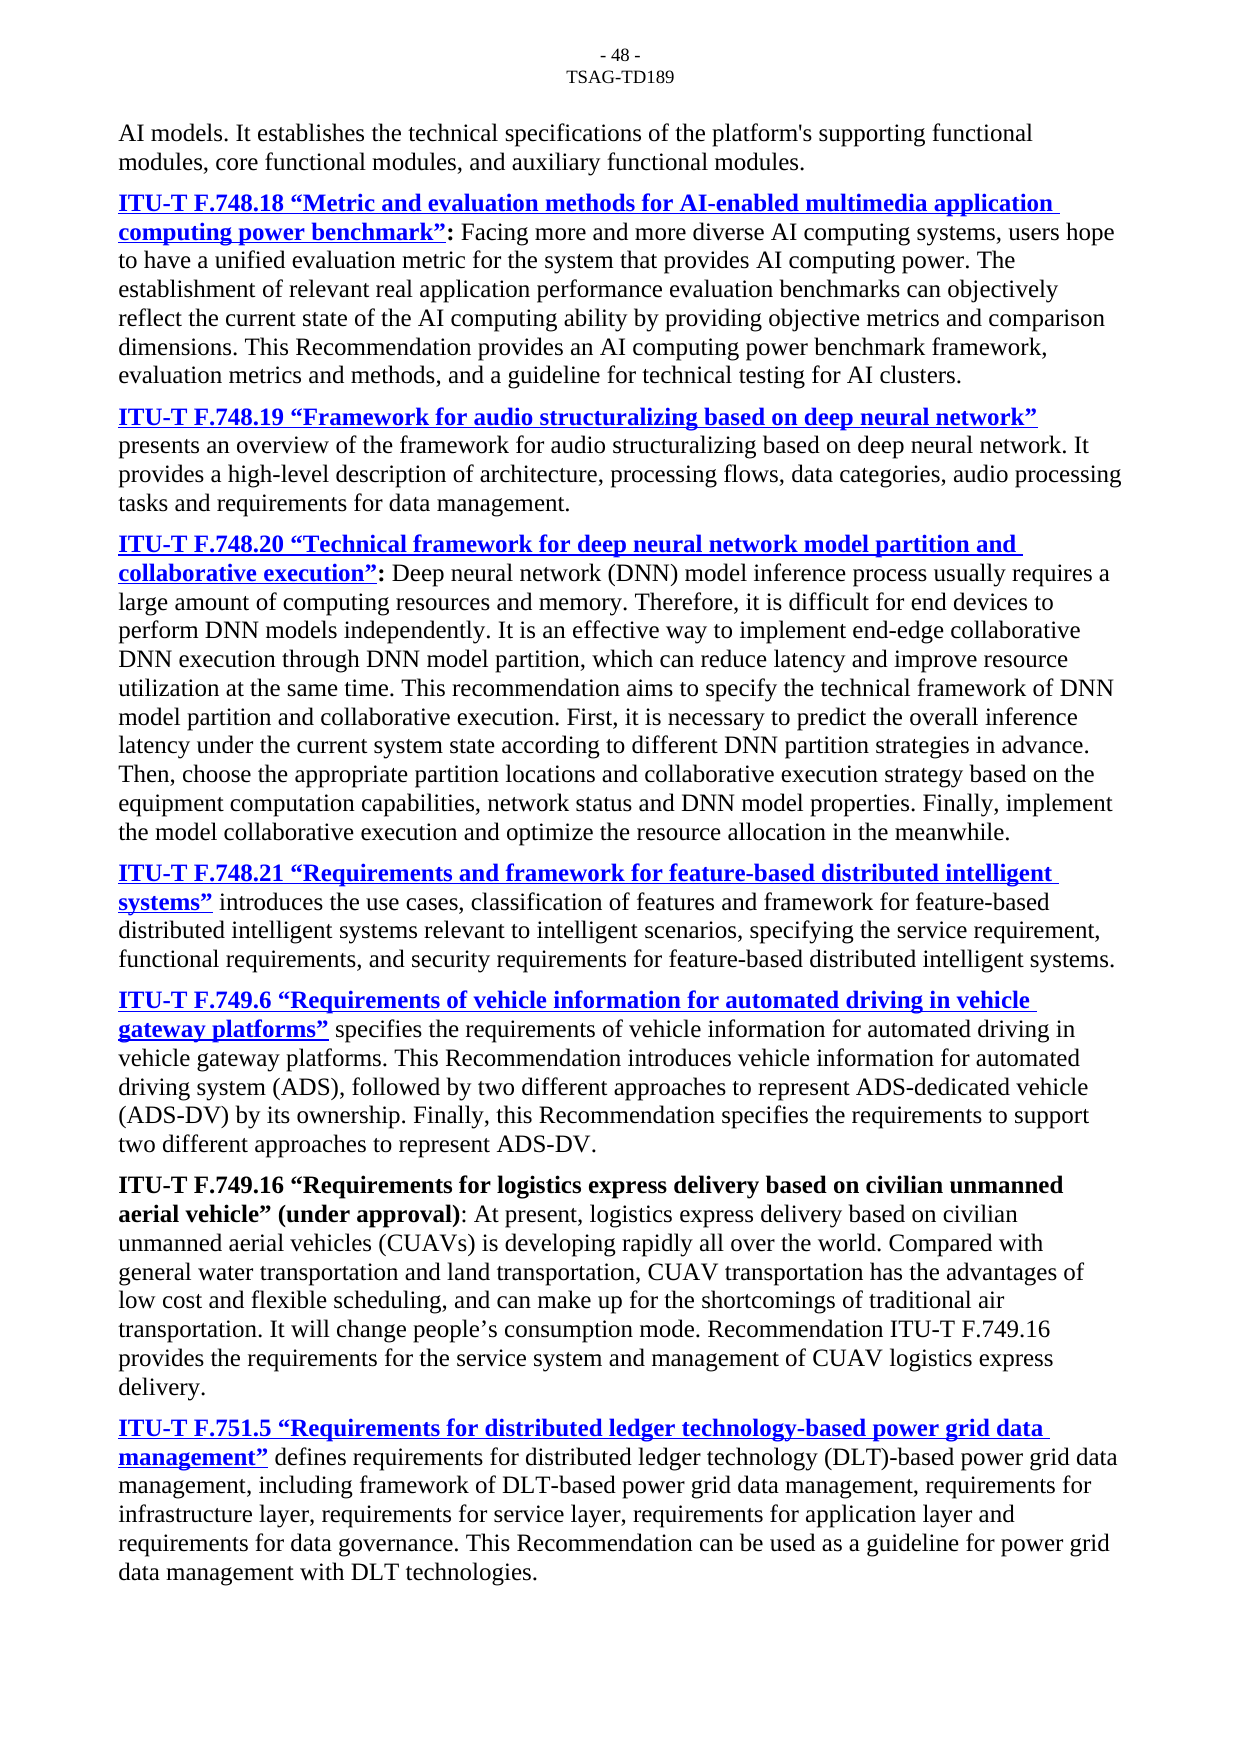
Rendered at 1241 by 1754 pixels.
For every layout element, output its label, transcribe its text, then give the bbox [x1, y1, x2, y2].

text ITU-T F.748.20 “Technical framework for deep neural network model partition and collaborative execution”: Deep neural network (DNN) model inference process usually requires a large amount of computing resources and memory. Therefore, it is difficult for end devices to perform DNN models independently. It is an effective way to implement end-edge collaborative DNN execution through DNN model partition, which can reduce latency and improve resource utilization at the same time. This recommendation aims to specify the technical framework of DNN model partition and collaborative execution. First, it is necessary to predict the overall inference latency under the current system state according to different DNN partition strategies in advance. Then, choose the appropriate partition locations and collaborative execution strategy based on the equipment computation capabilities, network status and DNN model properties. Finally, implement the model collaborative execution and optimize the resource allocation in the meanwhile. [118, 529, 1122, 846]
text ITU-T F.748.21 “Requirements and framework for feature-based distributed intelligent systems” introduces the use cases, classification of features and framework for feature-based distributed intelligent systems relevant to intelligent scenarios, specifying the service requirement, functional requirements, and security requirements for feature-based distributed intelligent systems. [118, 858, 1122, 973]
text ITU-T F.748.18 “Metric and evaluation methods for AI-enabled multimedia application computing power benchmark”: Facing more and more diverse AI computing systems, users hope to have a unified evaluation metric for the system that provides AI computing power. The establishment of relevant real application performance evaluation benchmarks can objectively reflect the current state of the AI computing ability by providing objective metrics and comparison dimensions. This Recommendation provides an AI computing power benchmark framework, evaluation metrics and methods, and a guideline for technical testing for AI clusters. [118, 188, 1122, 389]
text ITU-T F.751.5 “Requirements for distributed ledger technology-based power grid data management” defines requirements for distributed ledger technology (DLT)-based power grid data management, including framework of DLT-based power grid data management, requirements for infrastructure layer, requirements for service layer, requirements for application layer and requirements for data governance. This Recommendation can be used as a guideline for power grid data management with DLT technologies. [118, 1413, 1122, 1586]
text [118, 118, 1122, 176]
text ITU-T F.749.6 “Requirements of vehicle information for automated driving in vehicle gateway platforms” specifies the requirements of vehicle information for automated driving in vehicle gateway platforms. This Recommendation introduces vehicle information for automated driving system (ADS), followed by two different approaches to represent ADS-dedicated vehicle (ADS-DV) by its ownership. Finally, this Recommendation specifies the requirements to support two different approaches to represent ADS-DV. [118, 986, 1122, 1158]
text ITU-T F.749.16 “Requirements for logistics express delivery based on civilian unmanned aerial vehicle” (under approval): At present, logistics express delivery based on civilian unmanned aerial vehicles (CUAVs) is developing rapidly all over the world. Compared with general water transportation and land transportation, CUAV transportation has the advantages of low cost and flexible scheduling, and can make up for the shortcomings of traditional air transportation. It will change people’s consumption mode. Recommendation ITU-T F.749.16 provides the requirements for the service system and management of CUAV logistics express delivery. [118, 1171, 1122, 1401]
text ITU-T F.748.19 “Framework for audio structuralizing based on deep neural network” presents an overview of the framework for audio structuralizing based on deep neural network. It provides a high-level description of architecture, processing flows, data categories, audio processing tasks and requirements for data management. [118, 402, 1122, 517]
